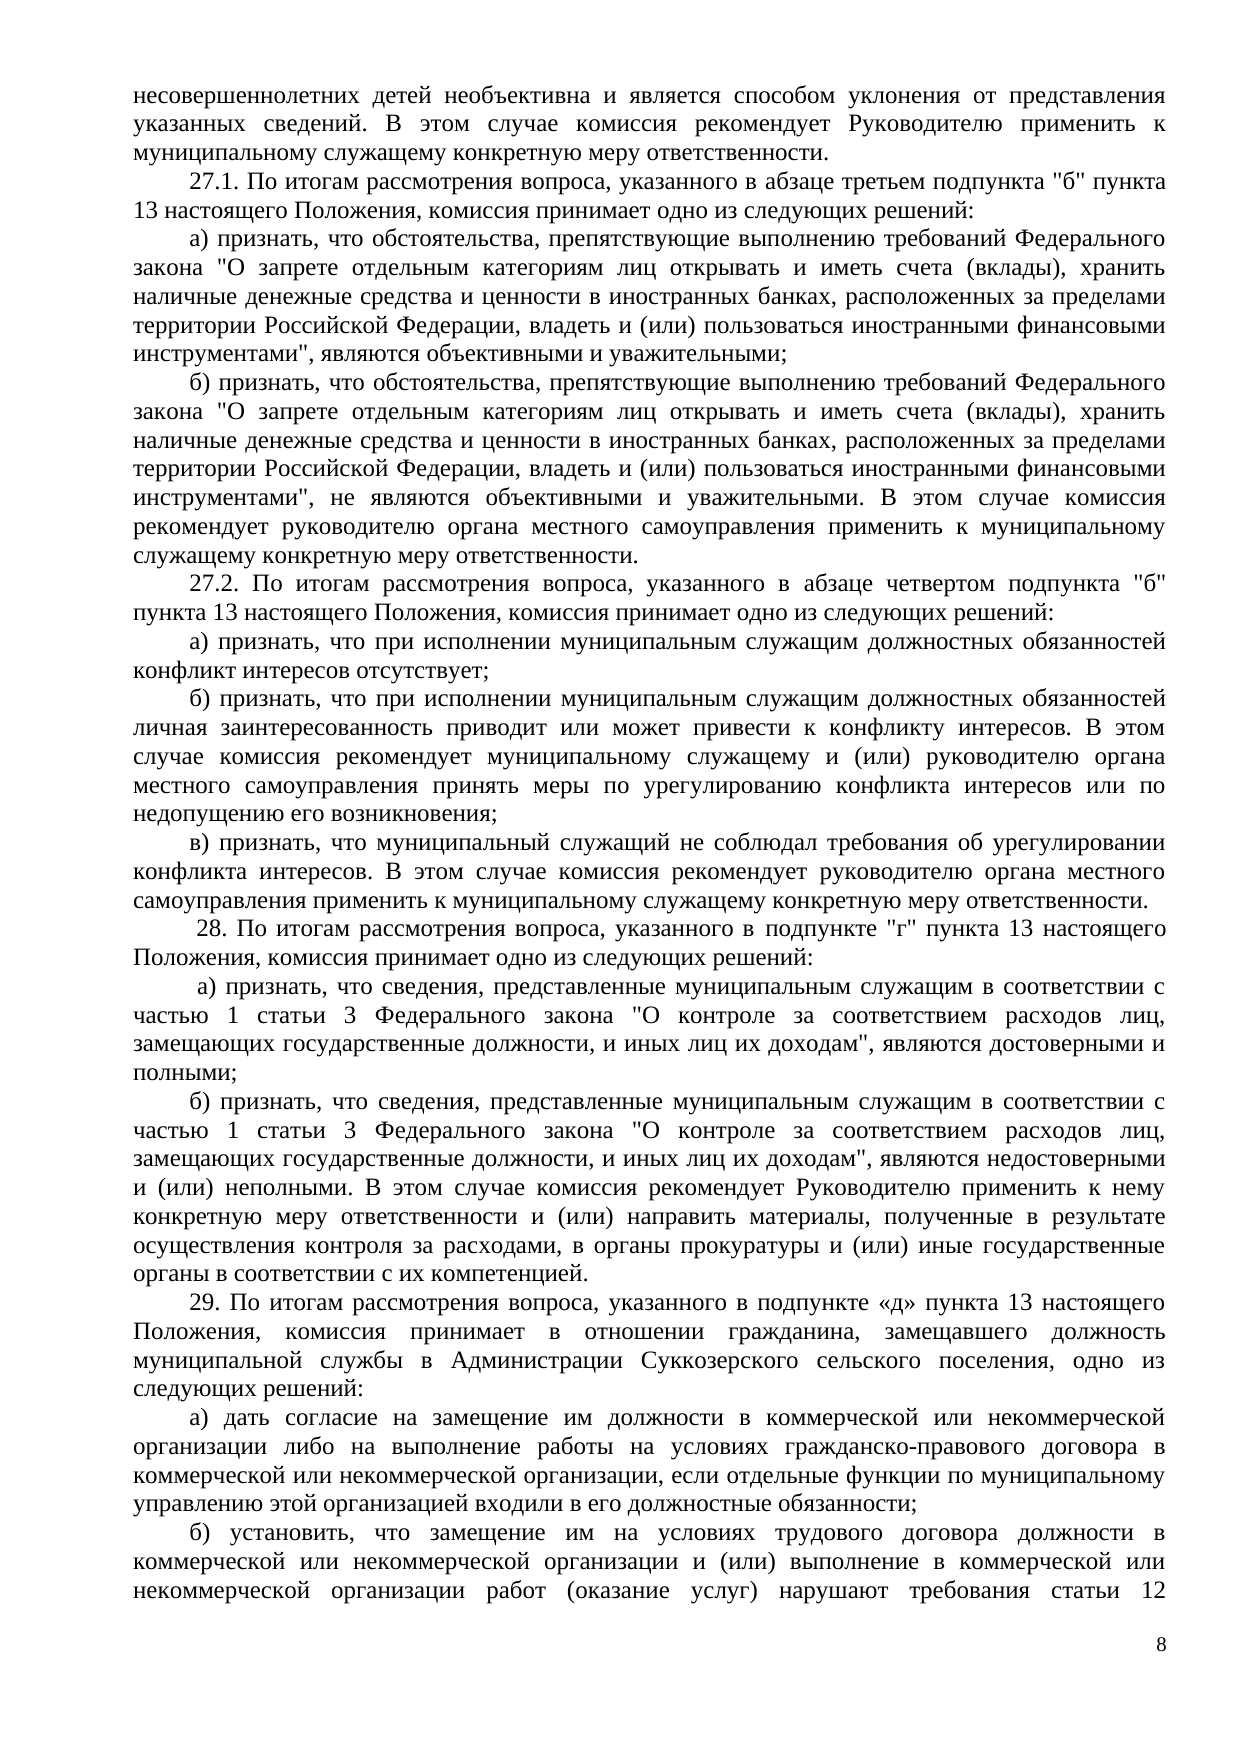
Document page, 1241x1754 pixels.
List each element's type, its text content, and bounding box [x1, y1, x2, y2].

text 29. По итогам рассмотрения вопроса, указанного в подпункте «д» пункта 13 настоящего Положения, комиссия принимает в отношении гражданина, замещавшего должность муниципальной службы в Администрации Суккозерского сельского поселения, одно из следующих решений: [133, 1287, 1167, 1402]
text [133, 1517, 1167, 1603]
text 27.2. По итогам рассмотрения вопроса, указанного в абзаце четвертом подпункта "б" пункта 13 настоящего Положения, комиссия принимает одно из следующих решений: [133, 568, 1167, 626]
text а) признать, что при исполнении муниципальным служащим должностных обязанностей конфликт интересов отсутствует; [133, 626, 1167, 683]
text в) признать, что муниципальный служащий не соблюдал требования об урегулировании конфликта интересов. В этом случае комиссия рекомендует руководителю органа местного самоуправления применить к муниципальному служащему конкретную меру ответственности. [133, 827, 1167, 913]
text 27.1. По итогам рассмотрения вопроса, указанного в абзаце третьем подпункта "б" пункта 13 настоящего Положения, комиссия принимает одно из следующих решений: [133, 166, 1167, 223]
text б) признать, что сведения, представленные муниципальным служащим в соответствии с частью 1 статьи 3 Федерального закона "О контроле за соответствием расходов лиц, замещающих государственные должности, и иных лиц их доходам", являются недостоверными и (или) неполными. В этом случае комиссия рекомендует Руководителю применить к нему конкретную меру ответственности и (или) направить материалы, полученные в результате осуществления контроля за расходами, в органы прокуратуры и (или) иные государственные органы в соответствии с их компетенцией. [133, 1086, 1167, 1287]
text а) признать, что обстоятельства, препятствующие выполнению требований Федерального закона "О запрете отдельным категориям лиц открывать и иметь счета (вклады), хранить наличные денежные средства и ценности в иностранных банках, расположенных за пределами территории Российской Федерации, владеть и (или) пользоваться иностранными финансовыми инструментами", являются объективными и уважительными; [133, 223, 1167, 367]
text а) признать, что сведения, представленные муниципальным служащим в соответствии с частью 1 статьи 3 Федерального закона "О контроле за соответствием расходов лиц, замещающих государственные должности, и иных лиц их доходам", являются достоверными и полными; [133, 971, 1167, 1086]
text а) дать согласие на замещение им должности в коммерческой или некоммерческой организации либо на выполнение работы на условиях гражданско-правового договора в коммерческой или некоммерческой организации, если отдельные функции по муниципальному управлению этой организацией входили в его должностные обязанности; [133, 1402, 1167, 1517]
text 28. По итогам рассмотрения вопроса, указанного в подпункте "г" пункта 13 настоящего Положения, комиссия принимает одно из следующих решений: [133, 913, 1167, 971]
text б) признать, что при исполнении муниципальным служащим должностных обязанностей личная заинтересованность приводит или может привести к конфликту интересов. В этом случае комиссия рекомендует муниципальному служащему и (или) руководителю органа местного самоуправления принять меры по урегулированию конфликта интересов или по недопущению его возникновения; [133, 683, 1167, 827]
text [133, 80, 1167, 166]
text б) признать, что обстоятельства, препятствующие выполнению требований Федерального закона "О запрете отдельным категориям лиц открывать и иметь счета (вклады), хранить наличные денежные средства и ценности в иностранных банках, расположенных за пределами территории Российской Федерации, владеть и (или) пользоваться иностранными финансовыми инструментами", не являются объективными и уважительными. В этом случае комиссия рекомендует руководителю органа местного самоуправления применить к муниципальному служащему конкретную меру ответственности. [133, 367, 1167, 568]
